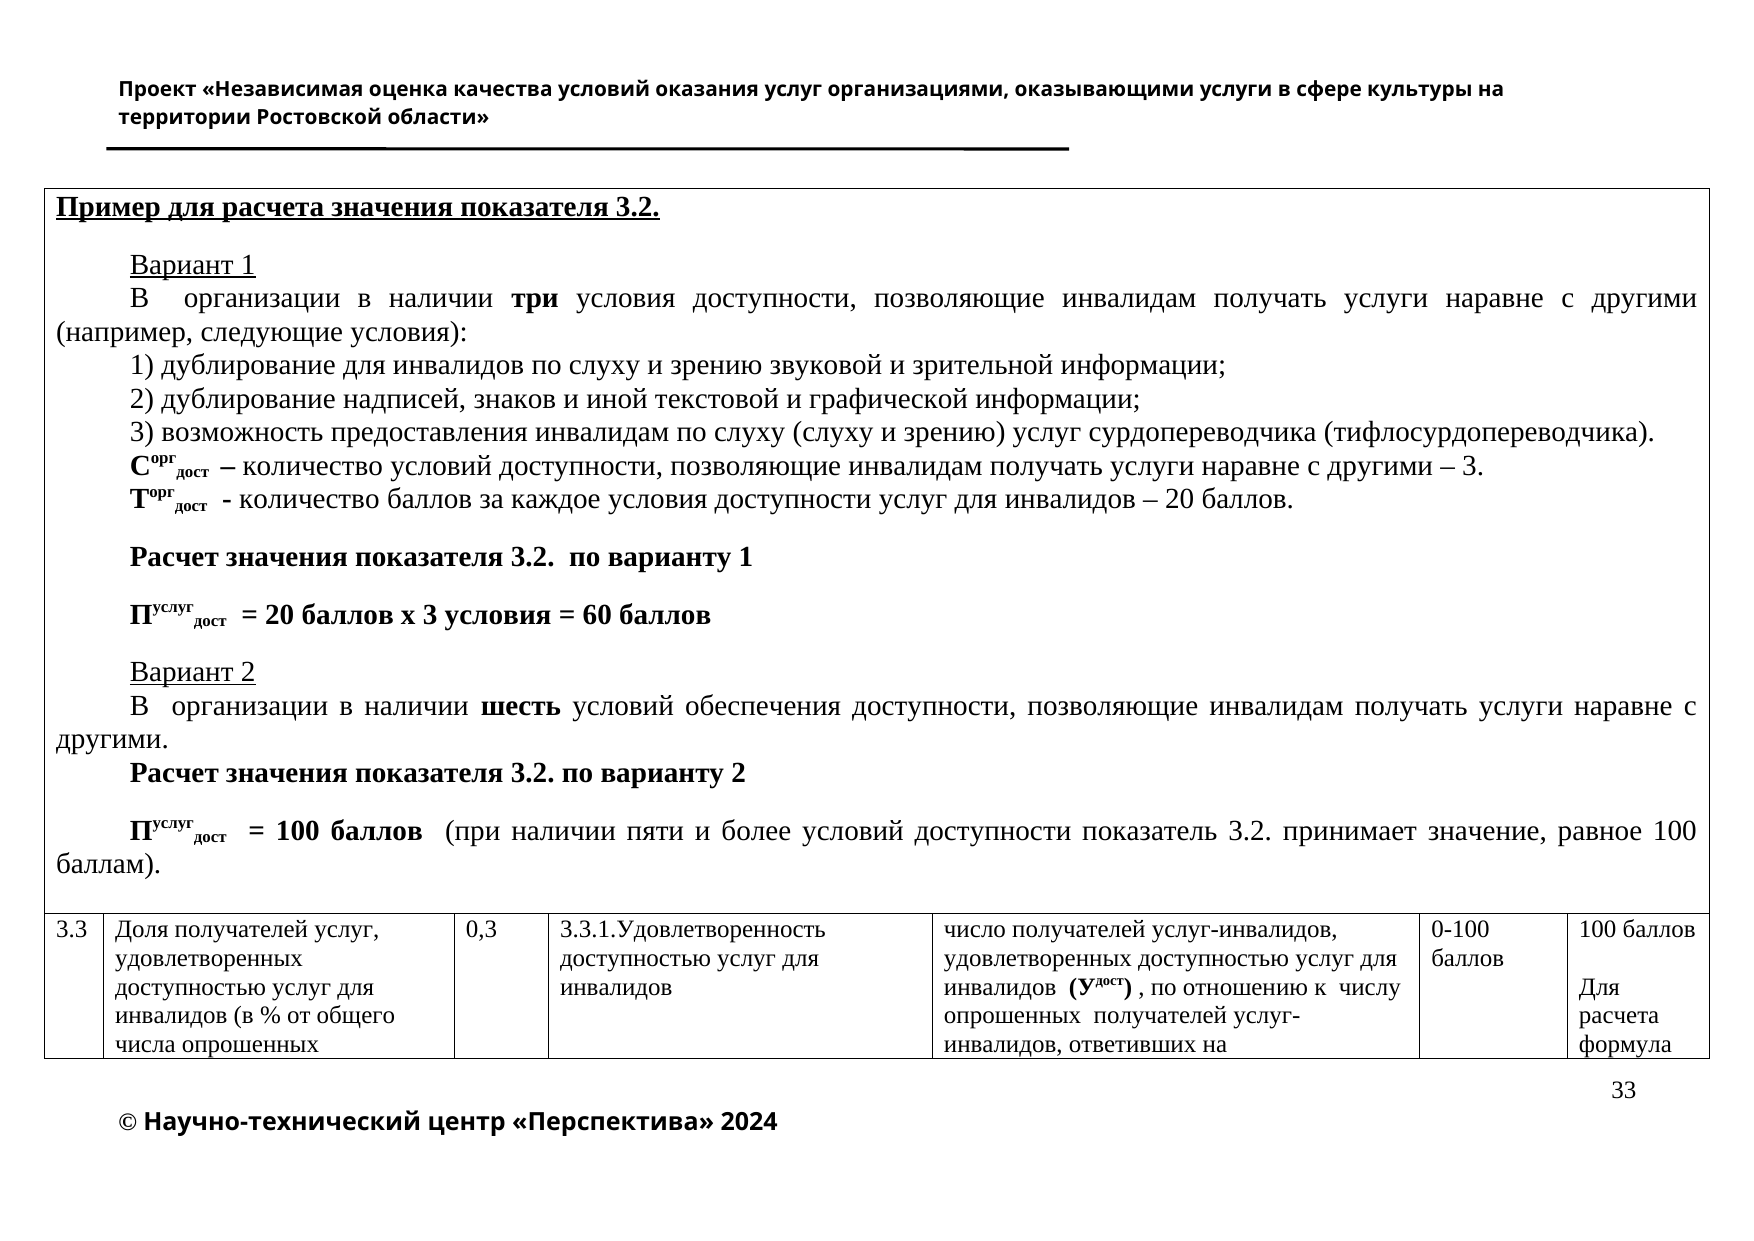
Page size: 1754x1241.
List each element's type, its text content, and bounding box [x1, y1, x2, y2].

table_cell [45, 189, 1709, 913]
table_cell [1568, 914, 1709, 1058]
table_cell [549, 914, 932, 1058]
table_cell 0,3 [455, 914, 548, 1058]
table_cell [933, 914, 1419, 1058]
table_cell 3.3 [45, 914, 103, 1058]
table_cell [104, 914, 454, 1058]
table_cell 0-100 баллов [1420, 914, 1567, 1058]
